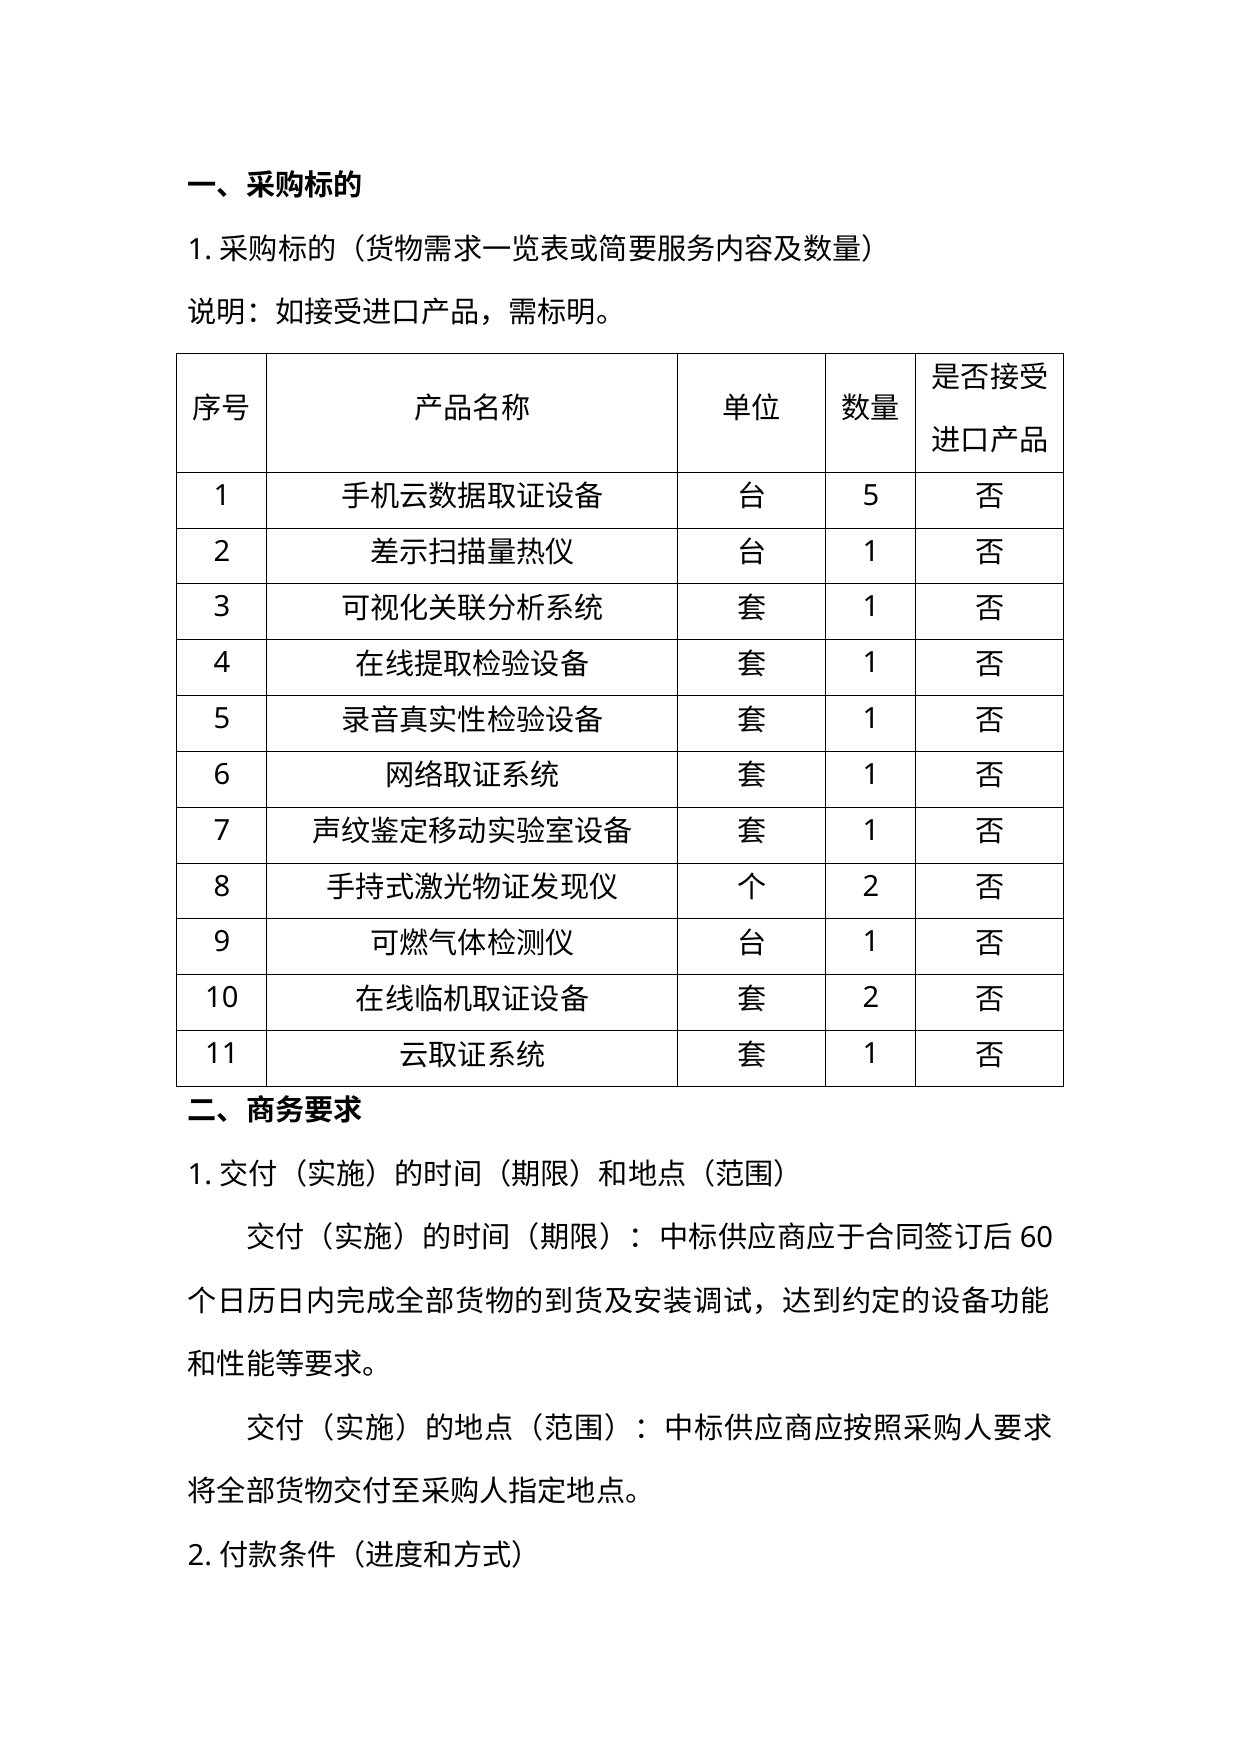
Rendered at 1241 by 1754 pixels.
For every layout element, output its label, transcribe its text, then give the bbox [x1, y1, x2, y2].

table_cell 1 [826, 752, 915, 807]
text 交付（实施）的时间（期限）：中标供应商应于合同签订后60个日历日内完成全部货物的到货及安装调试，达到约定的设备功能和性能等要求。 [187, 1214, 1053, 1383]
table_cell 手机云数据取证设备 [267, 473, 677, 527]
table_cell 套 [678, 584, 825, 639]
table_cell 否 [916, 696, 1063, 751]
table_cell 套 [678, 975, 825, 1030]
table_cell 1 [826, 584, 915, 639]
text 2. 付款条件（进度和方式） [187, 1531, 1053, 1573]
table_cell 2 [826, 864, 915, 918]
table_cell 11 [177, 1031, 266, 1086]
table_header 单位 [678, 354, 825, 472]
table_cell 网络取证系统 [267, 752, 677, 807]
text 说明：如接受进口产品，需标明。 [187, 289, 1053, 331]
table_cell 否 [916, 529, 1063, 583]
table_cell 5 [826, 473, 915, 527]
table_header 序号 [177, 354, 266, 472]
table_cell 台 [678, 919, 825, 974]
table_cell 3 [177, 584, 266, 639]
table_cell 个 [678, 864, 825, 918]
table_cell 套 [678, 1031, 825, 1086]
table_cell 套 [678, 752, 825, 807]
table_cell 10 [177, 975, 266, 1030]
text 一、采购标的 [187, 162, 1053, 204]
table_cell 否 [916, 864, 1063, 918]
table_cell 套 [678, 640, 825, 695]
text 二、商务要求 [187, 1087, 1053, 1129]
table_header 产品名称 [267, 354, 677, 472]
table_cell 套 [678, 696, 825, 751]
table_cell 录音真实性检验设备 [267, 696, 677, 751]
table_cell 在线临机取证设备 [267, 975, 677, 1030]
table_cell 否 [916, 919, 1063, 974]
table_cell 台 [678, 473, 825, 527]
table_cell 1 [826, 640, 915, 695]
table_cell 9 [177, 919, 266, 974]
table_cell 2 [177, 529, 266, 583]
table_header 是否接受进口产品 [916, 354, 1063, 472]
table_cell 否 [916, 808, 1063, 862]
table_cell 1 [826, 1031, 915, 1086]
table_cell 手持式激光物证发现仪 [267, 864, 677, 918]
table_cell 8 [177, 864, 266, 918]
table_cell 云取证系统 [267, 1031, 677, 1086]
table_cell 7 [177, 808, 266, 862]
table_cell 2 [826, 975, 915, 1030]
table_cell 1 [826, 919, 915, 974]
table_cell 1 [826, 529, 915, 583]
text 交付（实施）的地点（范围）：中标供应商应按照采购人要求将全部货物交付至采购人指定地点。 [187, 1404, 1053, 1510]
table_cell 4 [177, 640, 266, 695]
text 1. 采购标的（货物需求一览表或简要服务内容及数量） [187, 225, 1053, 268]
table_cell 否 [916, 975, 1063, 1030]
table_cell 5 [177, 696, 266, 751]
table_cell 可视化关联分析系统 [267, 584, 677, 639]
table_cell 可燃气体检测仪 [267, 919, 677, 974]
table_cell 1 [826, 696, 915, 751]
table_cell 差示扫描量热仪 [267, 529, 677, 583]
table_header 数量 [826, 354, 915, 472]
table_cell 6 [177, 752, 266, 807]
table_cell 1 [826, 808, 915, 862]
table_cell 套 [678, 808, 825, 862]
table_cell 否 [916, 473, 1063, 527]
table_cell 否 [916, 640, 1063, 695]
table_cell 否 [916, 1031, 1063, 1086]
table_cell 在线提取检验设备 [267, 640, 677, 695]
text 1. 交付（实施）的时间（期限）和地点（范围） [187, 1150, 1053, 1193]
table_cell 台 [678, 529, 825, 583]
table_cell 否 [916, 584, 1063, 639]
table_cell 1 [177, 473, 266, 527]
table_cell 否 [916, 752, 1063, 807]
table_cell 声纹鉴定移动实验室设备 [267, 808, 677, 862]
